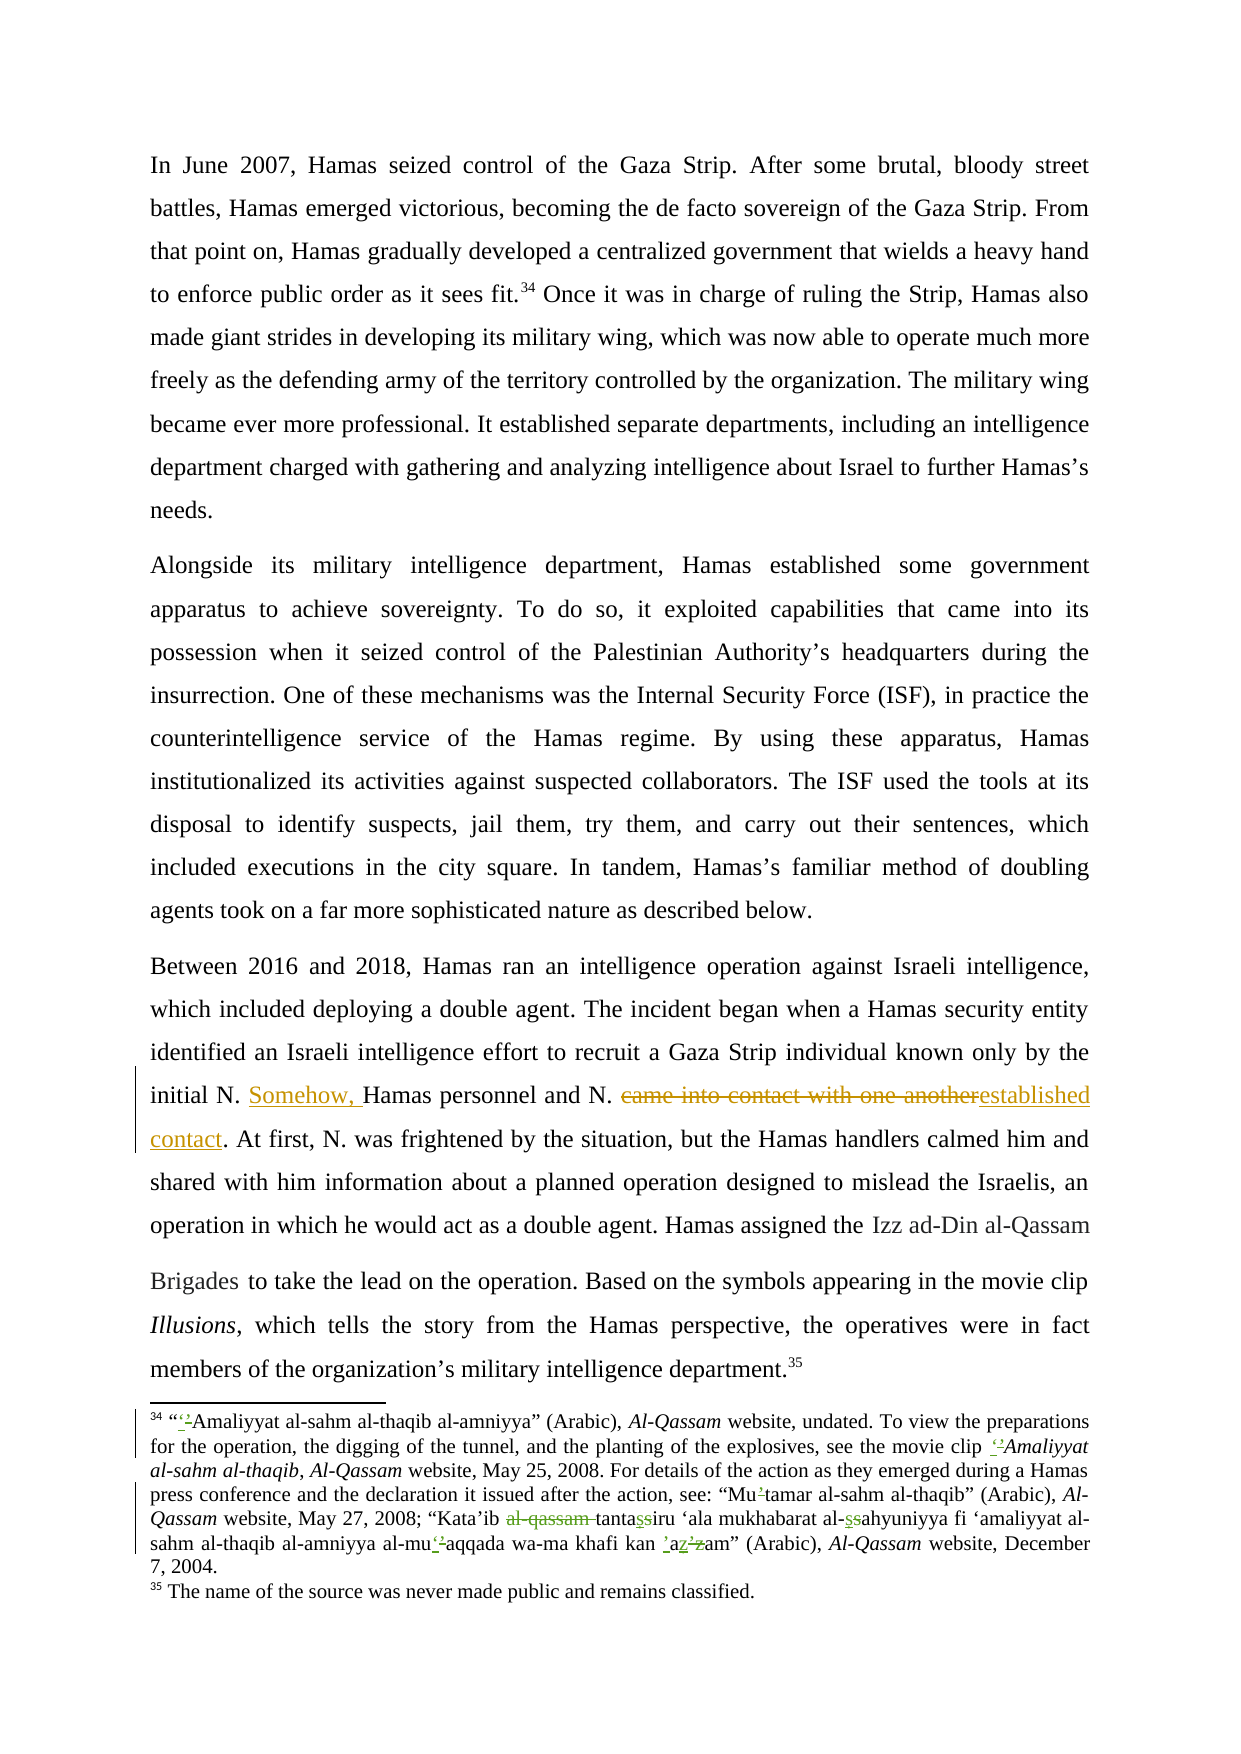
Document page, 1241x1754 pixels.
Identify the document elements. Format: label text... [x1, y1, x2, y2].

text Between 2016 and 2018, Hamas ran an intelligence operation against Israeli intelligence, which included deploying a double agent. The incident began when a Hamas security entity identified an Israeli intelligence effort to recruit a Gaza Strip individual known only by the initial N. Hamas personnel and N. . At first, N. was frightened by the situation, but the Hamas handlers calmed him and shared with him information about a planned operation designed to mislead the Israelis, an operation in which he would act as a double agent. Hamas assigned the Izz ad-Din al-Qassam Brigades to take the lead on the operation. Based on the symbols appearing in the movie clip Illusions, which tells the story from the Hamas perspective, the operatives were in fact members of the organization’s military intelligence department. [150, 951, 1090, 1382]
text In June 2007, Hamas seized control of the Gaza Strip. After some brutal, bloody street battles, Hamas emerged victorious, becoming the de facto sovereign of the Gaza Strip. From that point on, Hamas gradually developed a centralized government that wields a heavy hand to enforce public order as it sees fit. Once it was in charge of ruling the Strip, Hamas also made giant strides in developing its military wing, which was now able to operate much more freely as the defending army of the territory controlled by the organization. The military wing became ever more professional. It established separate departments, including an intelligence department charged with gathering and analyzing intelligence about Israel to further Hamas’s needs. [150, 150, 1090, 524]
text Alongside its military intelligence department, Hamas established some government apparatus to achieve sovereignty. To do so, it exploited capabilities that came into its possession when it seized control of the Palestinian Authority’s headquarters during the insurrection. One of these mechanisms was the Internal Security Force (ISF), in practice the counterintelligence service of the Hamas regime. By using these apparatus, Hamas institutionalized its activities against suspected collaborators. The ISF used the tools at its disposal to identify suspects, jail them, try them, and carry out their sentences, which included executions in the city square. In tandem, Hamas’s familiar method of doubling agents took on a far more sophisticated nature as described below. [150, 551, 1090, 924]
